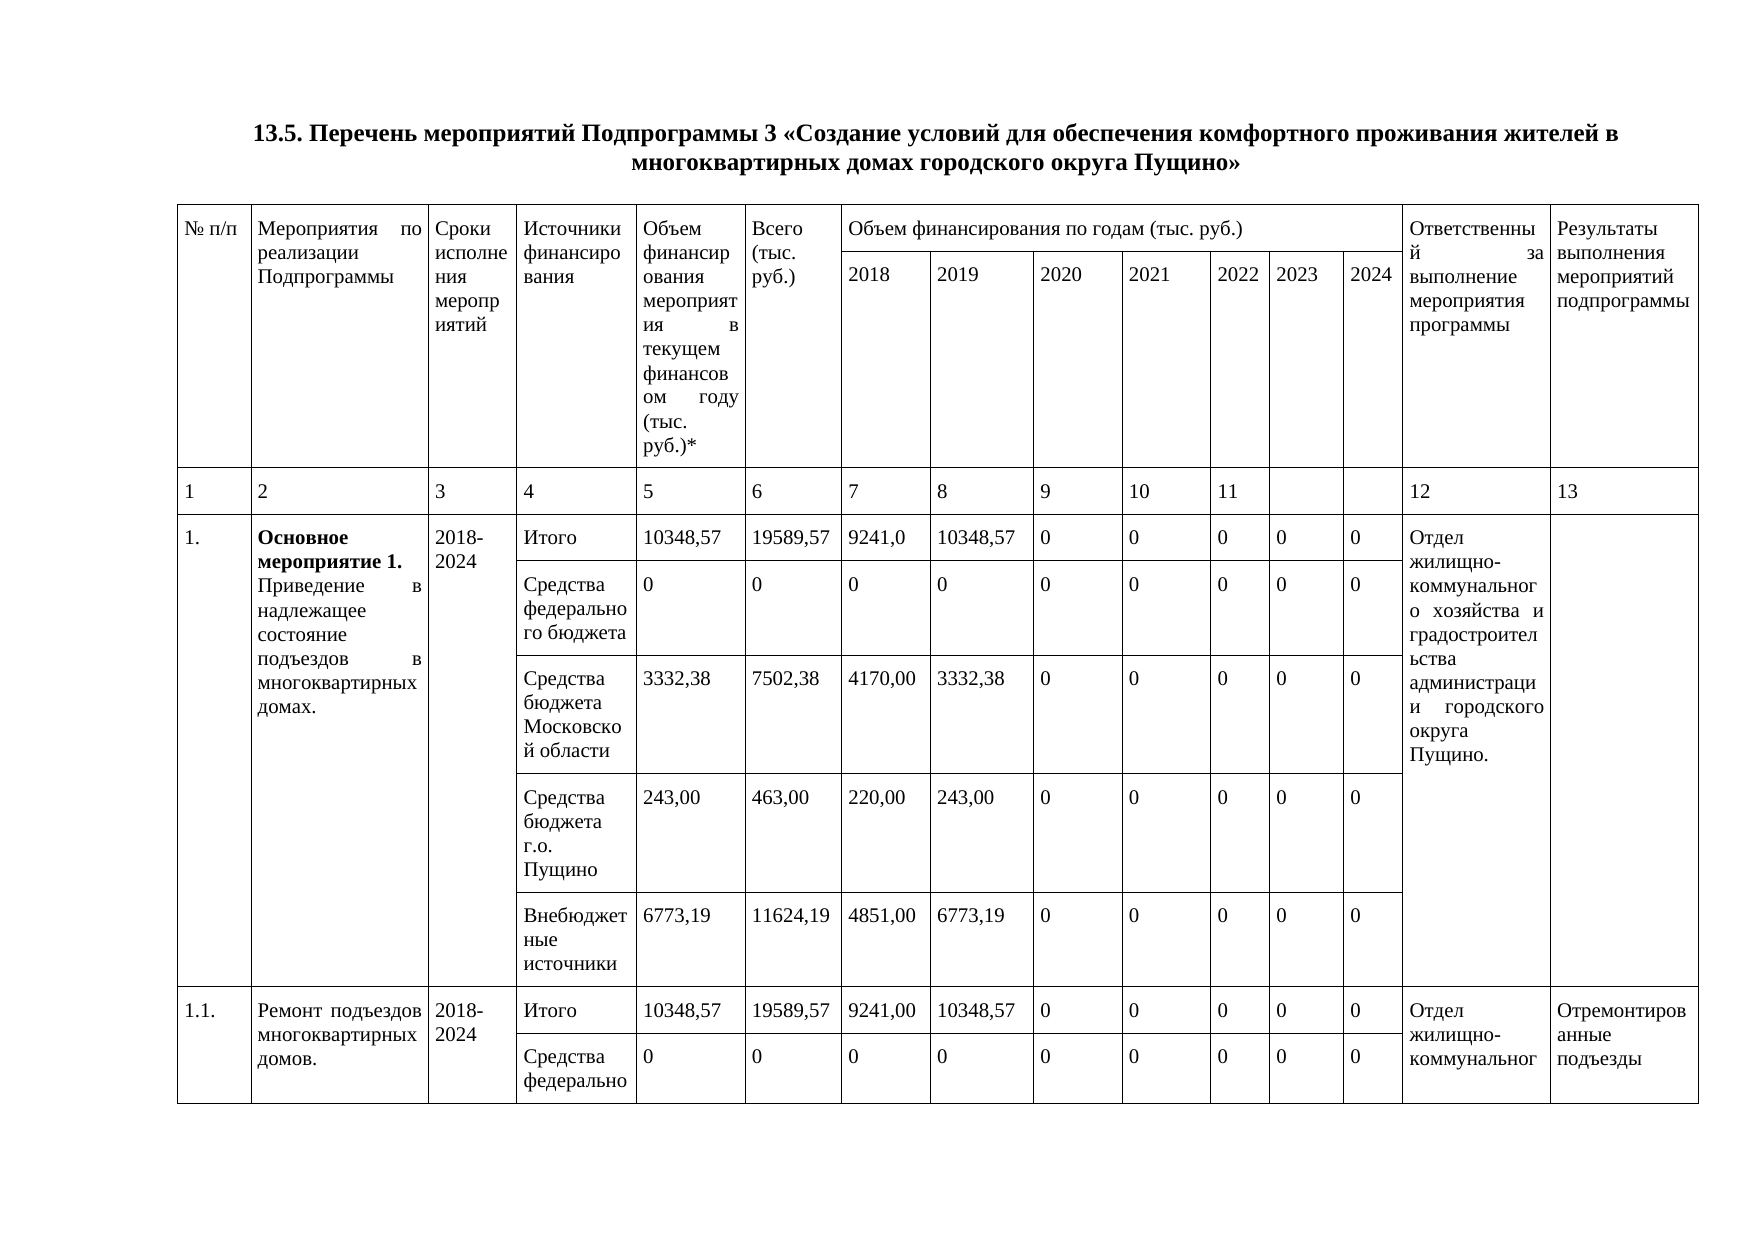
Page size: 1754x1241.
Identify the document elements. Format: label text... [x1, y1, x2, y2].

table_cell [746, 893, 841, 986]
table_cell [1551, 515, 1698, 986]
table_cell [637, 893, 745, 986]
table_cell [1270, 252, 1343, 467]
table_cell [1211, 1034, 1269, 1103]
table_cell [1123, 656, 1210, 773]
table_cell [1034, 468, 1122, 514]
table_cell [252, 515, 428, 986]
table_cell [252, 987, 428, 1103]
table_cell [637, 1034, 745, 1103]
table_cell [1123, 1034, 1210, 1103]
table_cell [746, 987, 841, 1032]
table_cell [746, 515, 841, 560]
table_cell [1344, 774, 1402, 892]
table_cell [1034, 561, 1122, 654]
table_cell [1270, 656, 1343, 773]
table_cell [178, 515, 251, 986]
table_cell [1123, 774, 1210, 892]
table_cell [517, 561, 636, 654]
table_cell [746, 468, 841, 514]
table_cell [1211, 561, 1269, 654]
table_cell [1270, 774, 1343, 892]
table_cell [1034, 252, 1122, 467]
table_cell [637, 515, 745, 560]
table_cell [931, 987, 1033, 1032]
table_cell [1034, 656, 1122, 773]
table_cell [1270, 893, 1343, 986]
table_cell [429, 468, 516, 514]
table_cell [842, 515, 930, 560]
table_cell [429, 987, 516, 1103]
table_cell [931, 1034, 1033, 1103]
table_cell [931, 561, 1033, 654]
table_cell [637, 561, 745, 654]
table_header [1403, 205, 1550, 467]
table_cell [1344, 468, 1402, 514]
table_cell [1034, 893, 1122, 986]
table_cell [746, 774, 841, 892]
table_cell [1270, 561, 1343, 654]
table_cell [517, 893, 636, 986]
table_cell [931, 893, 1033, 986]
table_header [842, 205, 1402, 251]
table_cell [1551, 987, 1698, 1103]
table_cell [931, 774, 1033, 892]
table_header № п/п [178, 205, 251, 467]
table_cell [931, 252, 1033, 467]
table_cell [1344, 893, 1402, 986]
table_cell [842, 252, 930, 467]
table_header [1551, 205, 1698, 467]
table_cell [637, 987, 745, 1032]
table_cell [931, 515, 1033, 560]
text 13.5. Перечень мероприятий Подпрограммы 3 «Создание условий для обеспечения комфортного проживания жителей в многоквартирных домах городского округа Пущино» [177, 118, 1695, 176]
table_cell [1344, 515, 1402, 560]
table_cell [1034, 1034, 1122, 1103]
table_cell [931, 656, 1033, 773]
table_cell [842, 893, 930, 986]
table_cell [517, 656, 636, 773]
table_header Мероприятия по реализации Подпрограммы [252, 205, 428, 467]
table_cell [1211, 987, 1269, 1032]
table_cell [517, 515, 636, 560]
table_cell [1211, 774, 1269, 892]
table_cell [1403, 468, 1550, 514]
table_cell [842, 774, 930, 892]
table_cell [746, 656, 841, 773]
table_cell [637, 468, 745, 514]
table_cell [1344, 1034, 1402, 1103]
table_header Источники финансирования [517, 205, 636, 467]
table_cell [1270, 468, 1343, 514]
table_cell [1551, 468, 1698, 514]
table_header Объем финансирования мероприятия в текущем финансовом году (тыс. руб.)* [637, 205, 745, 467]
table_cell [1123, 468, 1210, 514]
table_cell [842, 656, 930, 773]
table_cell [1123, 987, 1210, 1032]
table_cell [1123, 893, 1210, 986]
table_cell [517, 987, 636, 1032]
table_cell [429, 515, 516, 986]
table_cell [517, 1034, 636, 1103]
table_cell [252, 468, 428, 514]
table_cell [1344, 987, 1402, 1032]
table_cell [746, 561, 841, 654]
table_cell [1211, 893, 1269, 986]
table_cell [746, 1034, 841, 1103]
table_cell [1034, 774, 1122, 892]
table_header Всего (тыс. руб.) [746, 205, 841, 467]
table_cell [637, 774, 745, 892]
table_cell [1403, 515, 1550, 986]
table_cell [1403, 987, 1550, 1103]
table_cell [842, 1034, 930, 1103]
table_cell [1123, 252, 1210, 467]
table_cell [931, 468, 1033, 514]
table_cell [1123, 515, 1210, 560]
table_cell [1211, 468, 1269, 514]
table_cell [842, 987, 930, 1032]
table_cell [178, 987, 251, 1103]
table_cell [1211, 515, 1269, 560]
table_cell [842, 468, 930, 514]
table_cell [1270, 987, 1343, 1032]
table_header Сроки исполнения мероприятий [429, 205, 516, 467]
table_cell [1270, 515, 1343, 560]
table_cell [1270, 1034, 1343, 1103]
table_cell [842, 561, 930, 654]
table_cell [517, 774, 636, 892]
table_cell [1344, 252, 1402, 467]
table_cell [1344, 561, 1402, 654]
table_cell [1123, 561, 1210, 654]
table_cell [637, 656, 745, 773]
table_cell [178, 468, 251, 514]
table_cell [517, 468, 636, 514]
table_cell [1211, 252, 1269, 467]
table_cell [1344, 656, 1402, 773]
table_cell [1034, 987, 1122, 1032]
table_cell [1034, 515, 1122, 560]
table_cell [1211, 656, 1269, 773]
